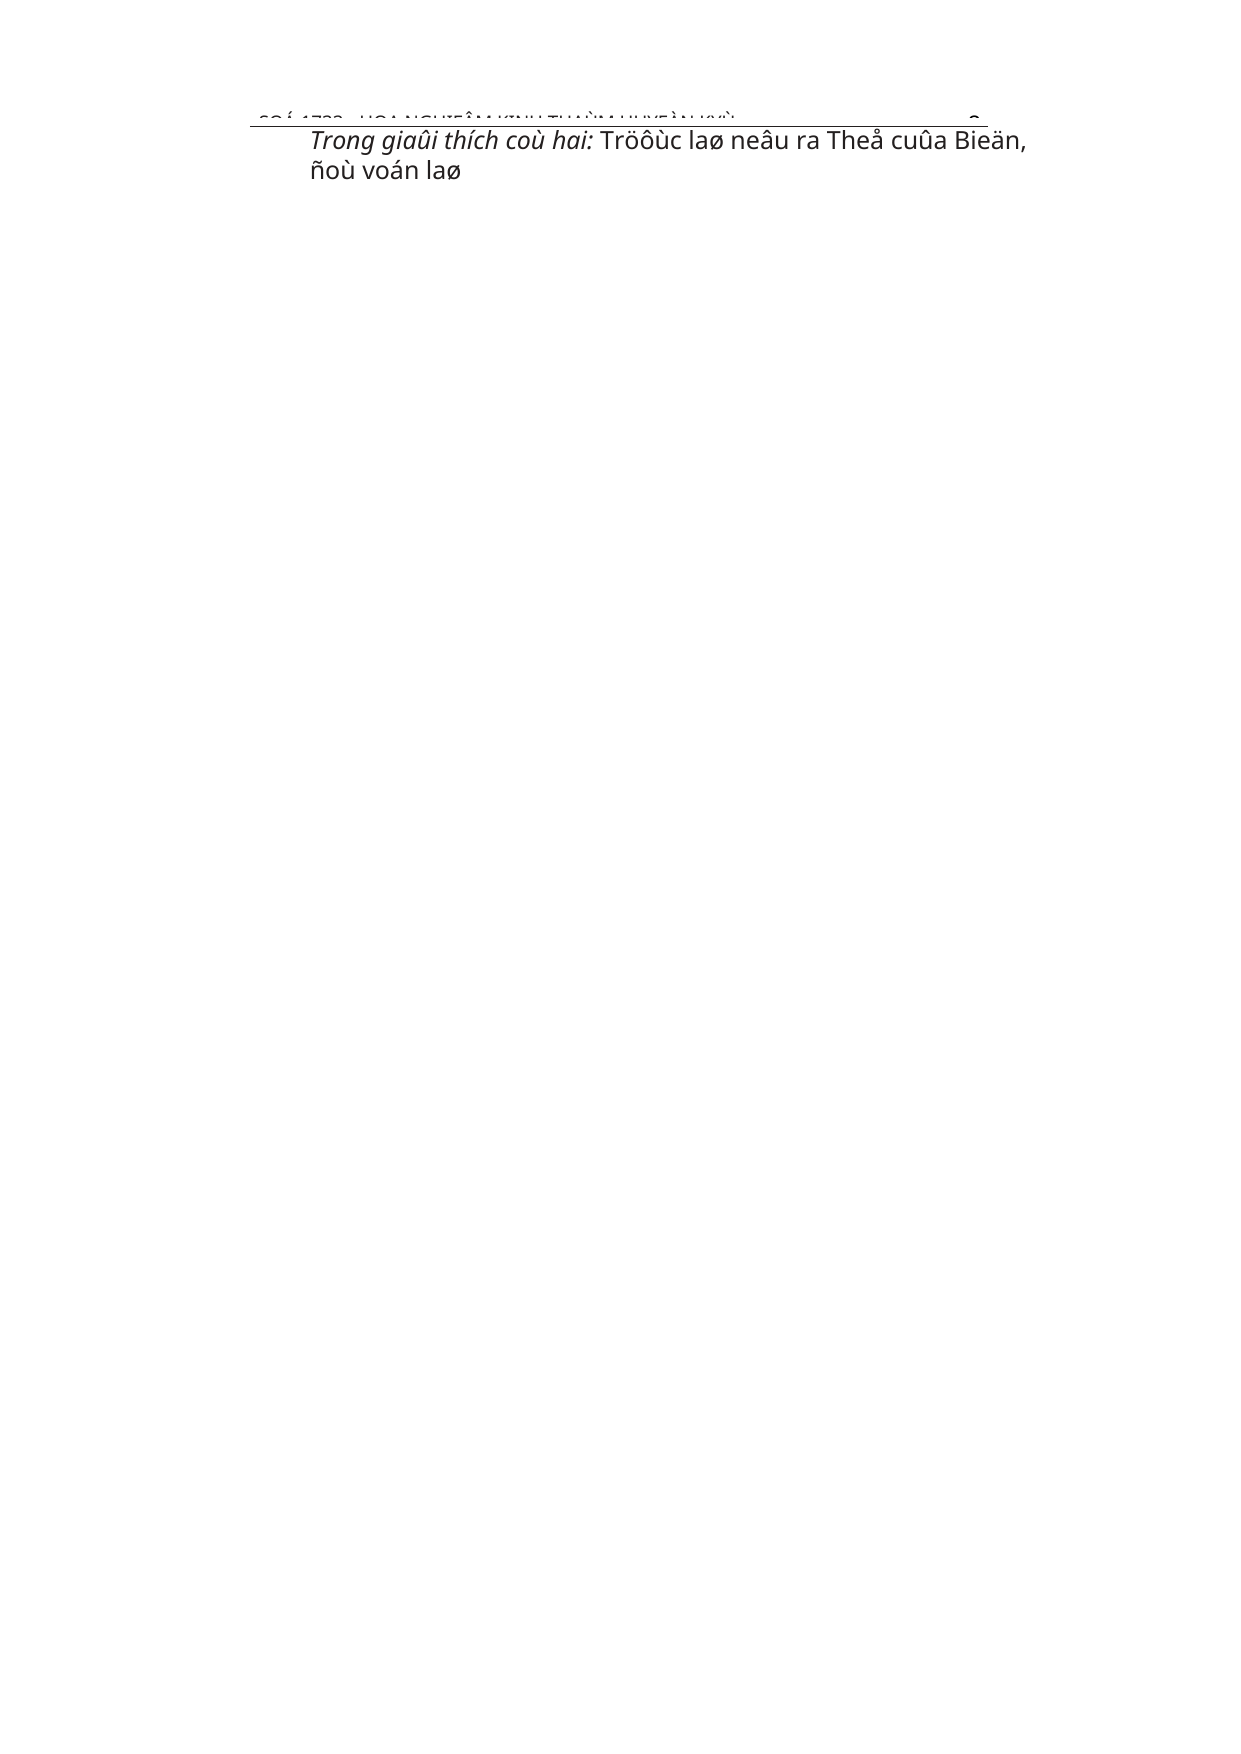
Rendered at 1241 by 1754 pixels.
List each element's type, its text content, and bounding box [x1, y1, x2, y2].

text Trong giaûi thích coù hai: Tröôùc laø neâu ra Theå cuûa Bieän, ñoù voán laø [309, 125, 1065, 186]
